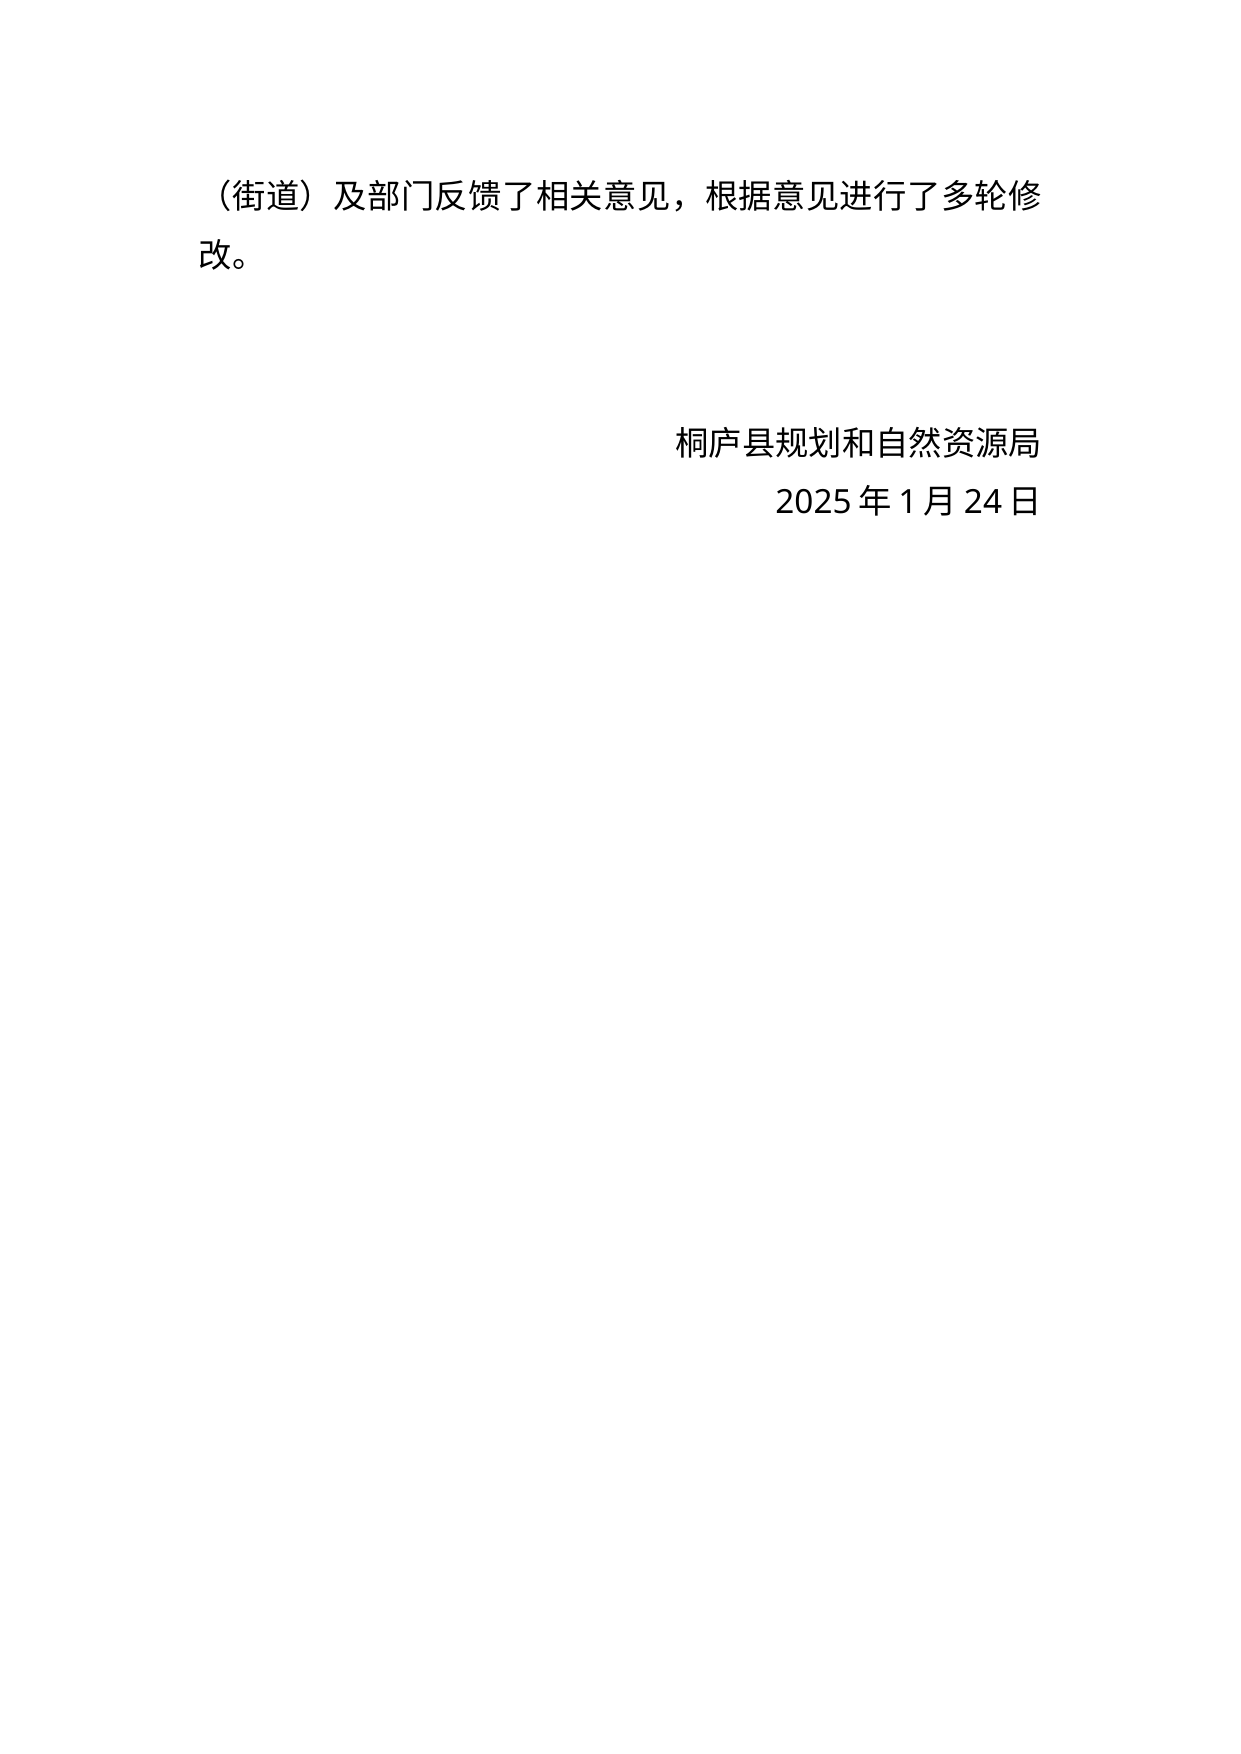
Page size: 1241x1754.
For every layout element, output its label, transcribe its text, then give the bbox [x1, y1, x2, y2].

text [198, 162, 1042, 279]
text 2025年1月24日 [198, 467, 1042, 525]
text 桐庐县规划和自然资源局 [198, 409, 1042, 467]
